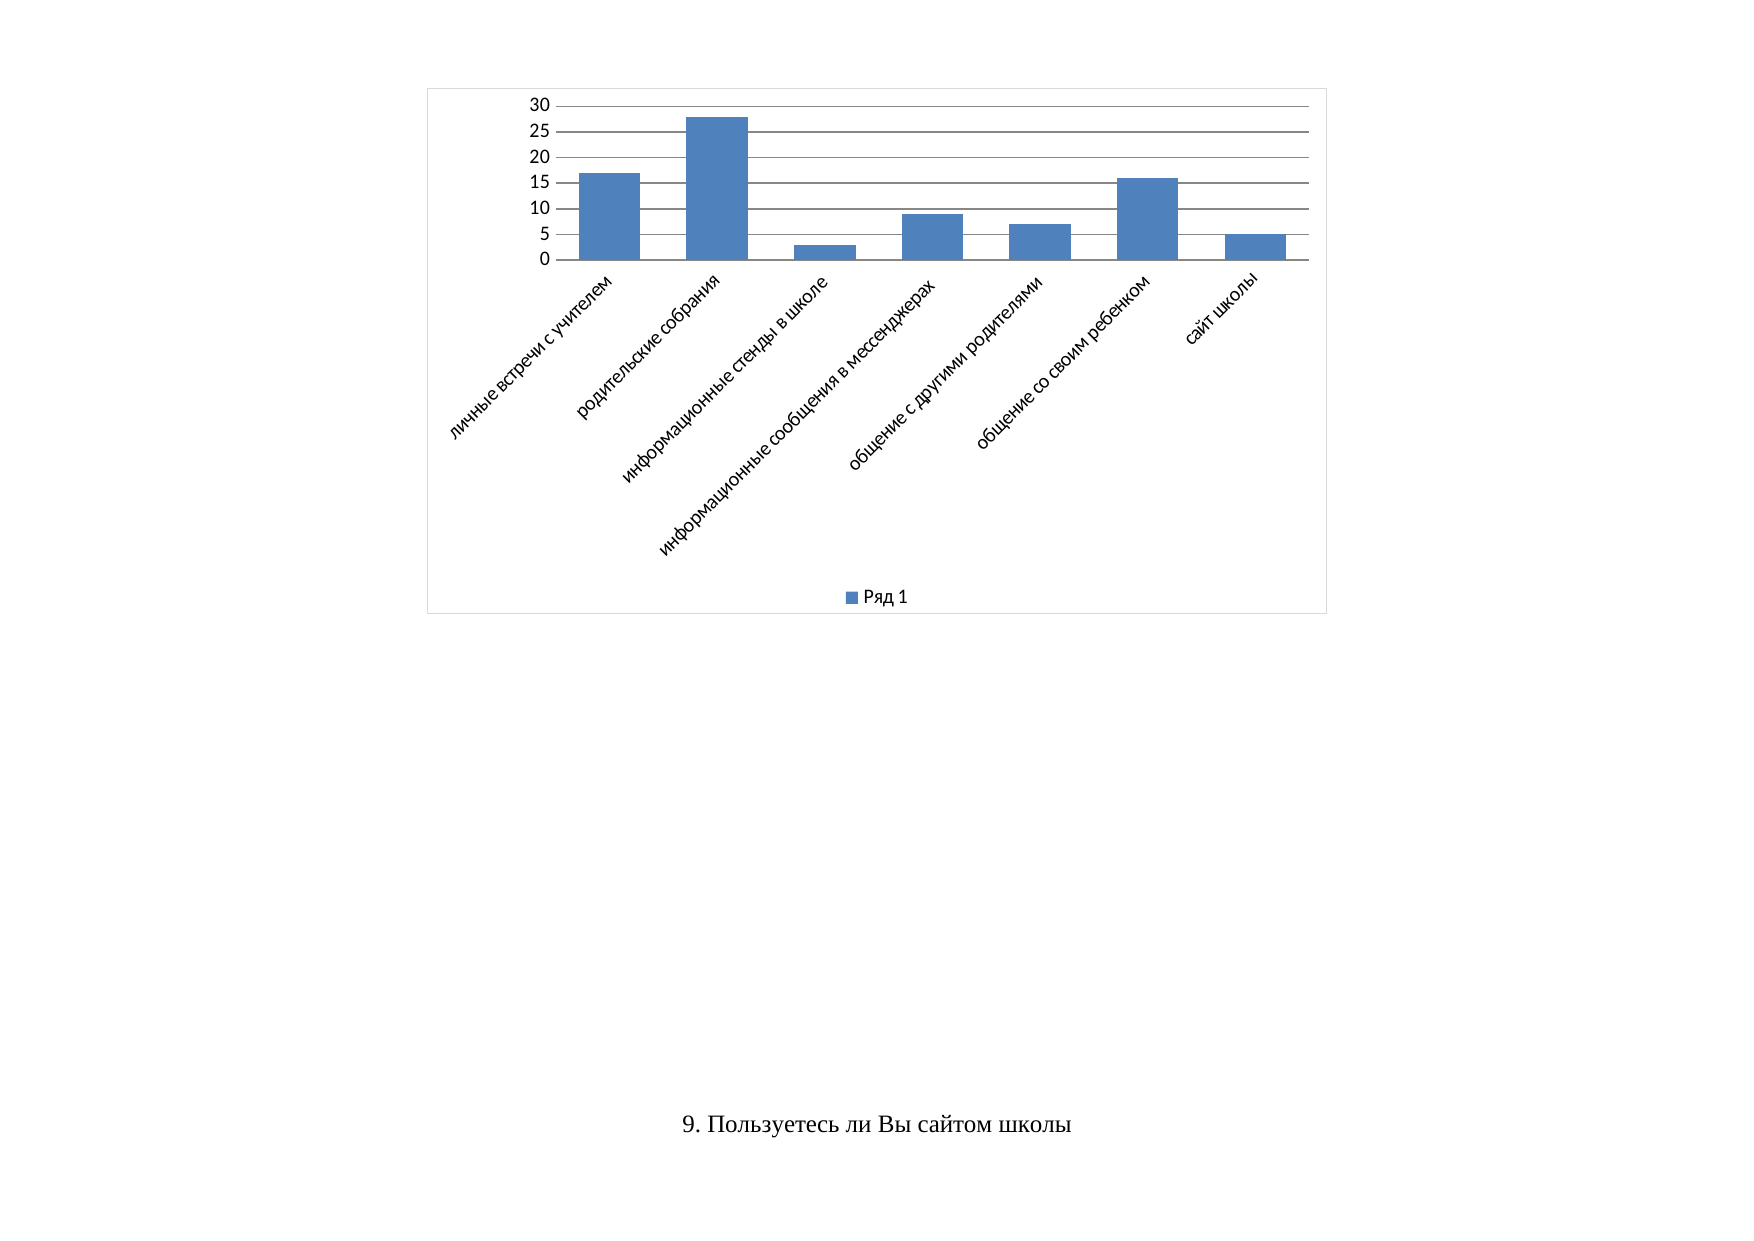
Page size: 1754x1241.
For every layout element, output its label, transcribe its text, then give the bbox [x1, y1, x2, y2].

text 9. Пользуетесь ли Вы сайтом школы [118, 1109, 1636, 1138]
